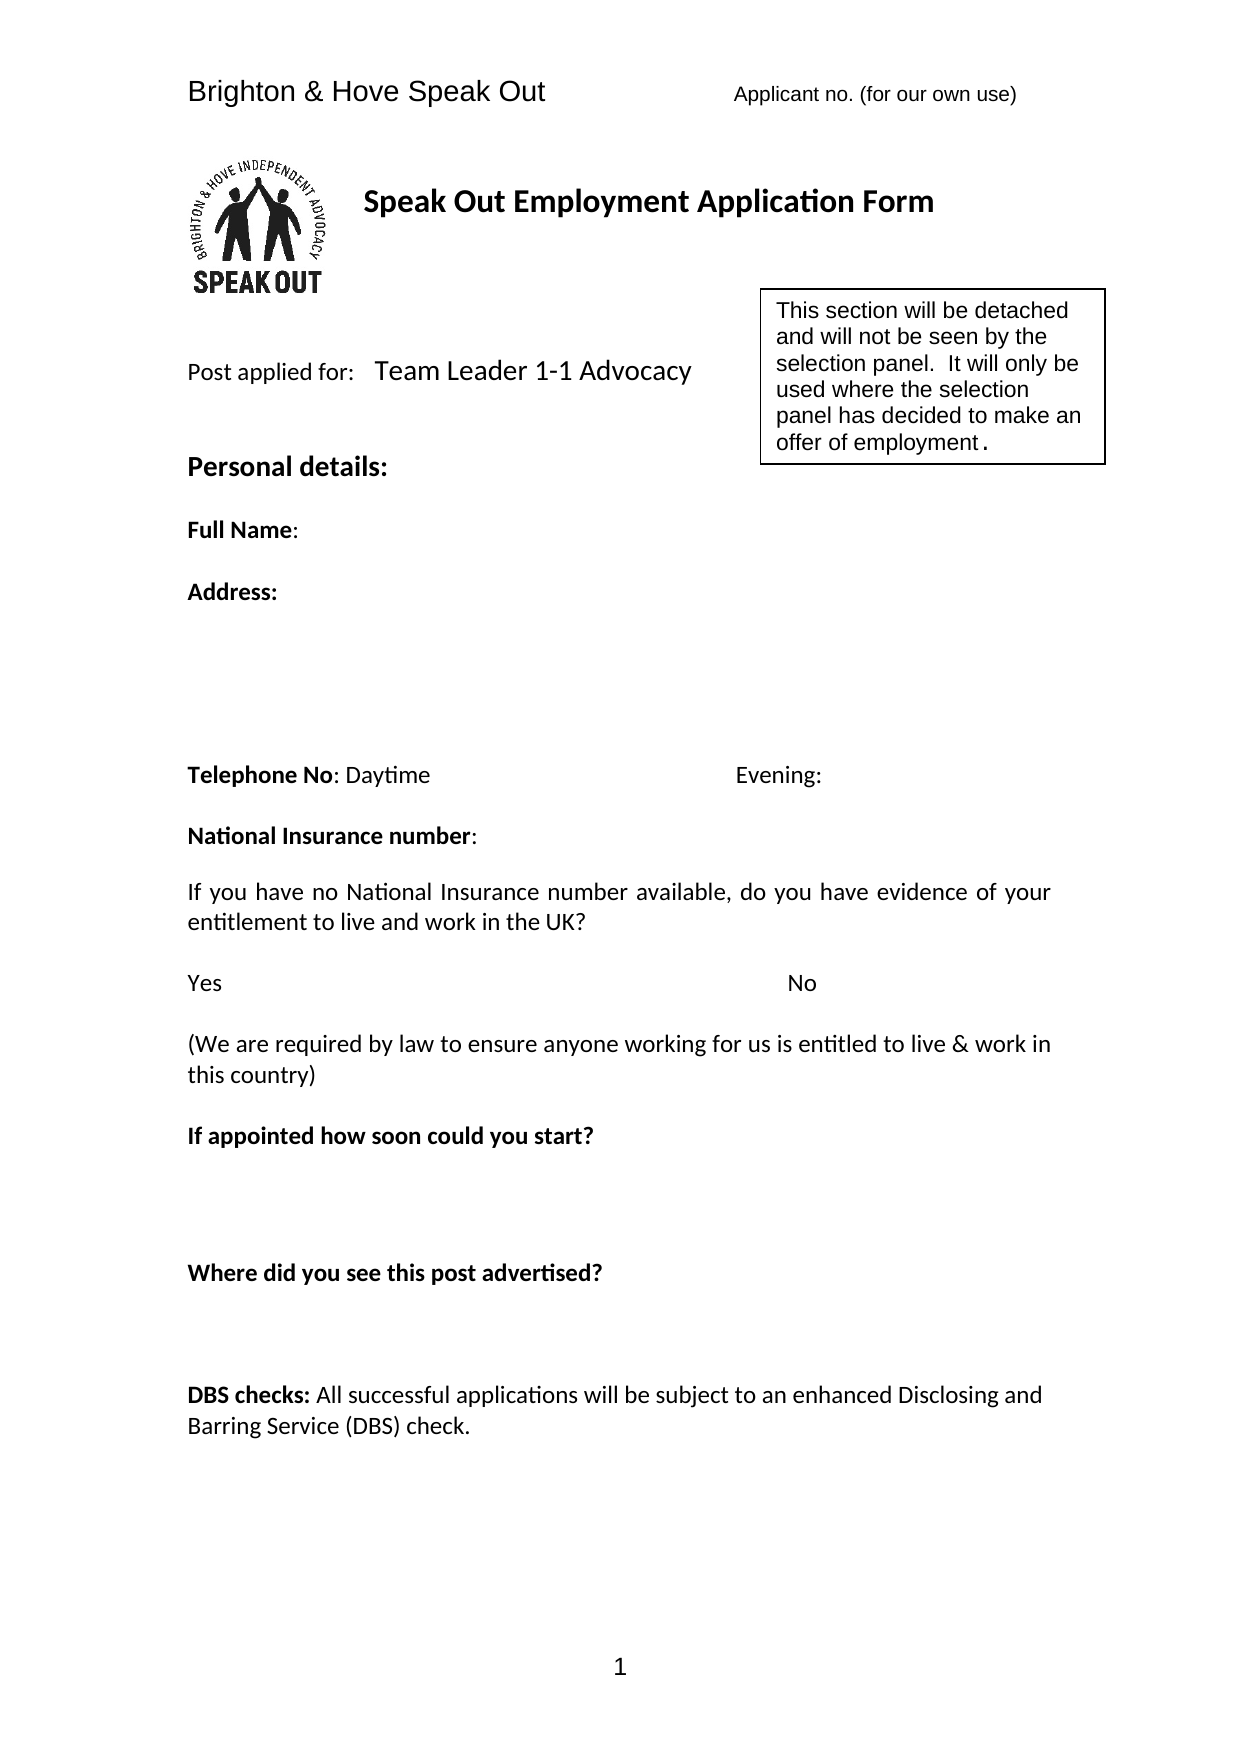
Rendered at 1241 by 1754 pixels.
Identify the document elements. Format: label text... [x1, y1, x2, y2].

subtitle Post applied for: Team Leader 1-1 Advocacy [187, 352, 760, 387]
text If you have no National Insurance number available, do you have evidence of your entitlement to live and work in the ? [187, 876, 1053, 937]
text Yes No [187, 967, 1053, 998]
text Speak Out Employment Application Form [328, 181, 1053, 221]
subtitle Personal details: [187, 448, 1053, 484]
text Telephone No: Daytime Evening: [187, 759, 1053, 789]
text (We are required by law to ensure anyone working for us is entitled to live & work in this country) [187, 1028, 1053, 1089]
text Address: [187, 576, 1053, 606]
text DBS checks: All successful applications will be subject to an enhanced Disclosing and Barring Service (DBS) check. [187, 1379, 1053, 1440]
picture [187, 156, 328, 297]
text National Insurance number: [187, 820, 1053, 850]
text If appointed how soon could you start? [187, 1120, 1053, 1150]
text Where did you see this post advertised? [187, 1257, 1053, 1288]
text Full Name: [187, 514, 1053, 545]
